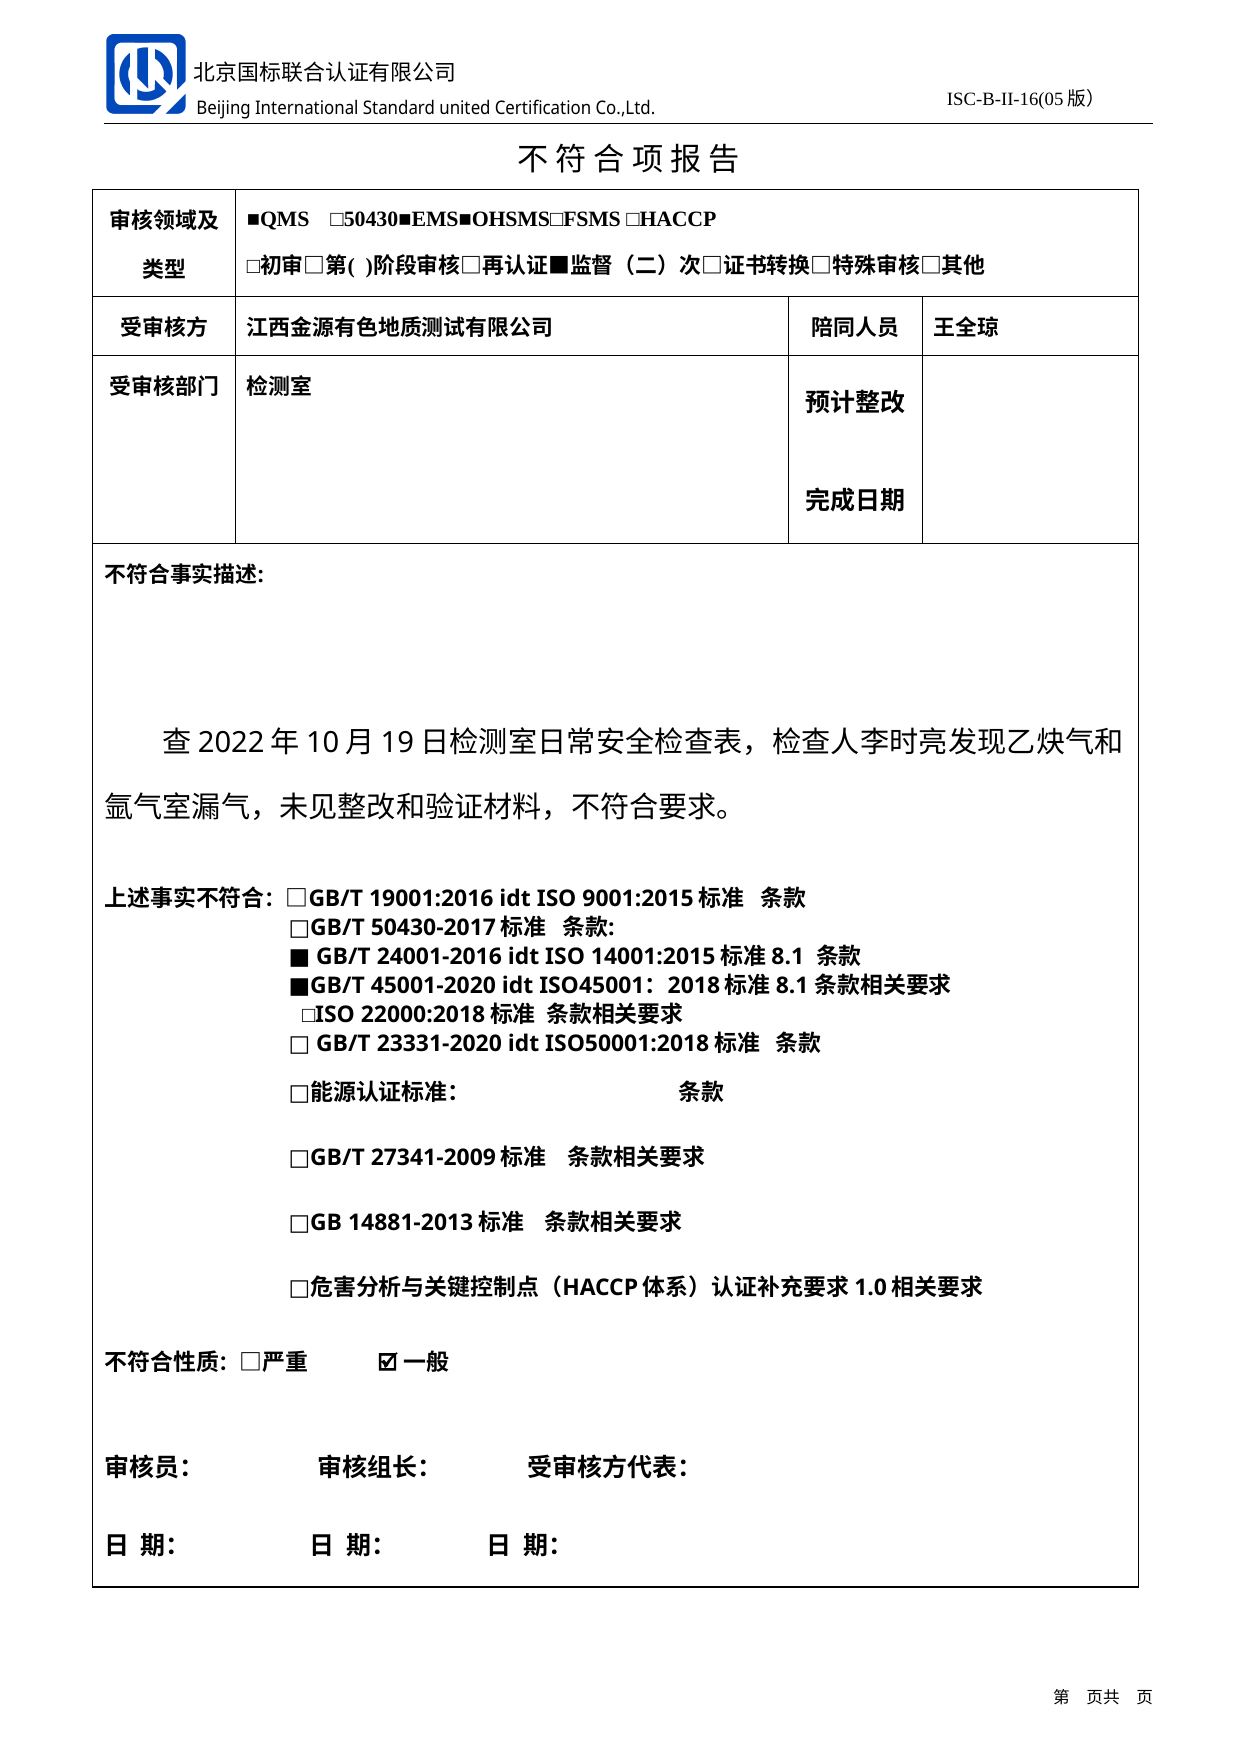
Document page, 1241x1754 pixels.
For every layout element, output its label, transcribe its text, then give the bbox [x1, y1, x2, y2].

picture [106, 34, 186, 114]
table_cell [923, 356, 1138, 543]
table_cell 受审核方 [93, 297, 235, 355]
table_cell 受审核部门 [93, 356, 235, 543]
table_header ■QMS □50430■EMS■OHSMS□FSMS □HACCP □初审□第( )阶段审核□再认证■监督（二）次□证书转换□特殊审核□其他 [236, 190, 1138, 296]
table_cell 预计整改完成日期 [789, 356, 922, 543]
text 不 符 合 项 报 告 [104, 124, 1153, 189]
table_header 审核领域及类型 [93, 190, 235, 296]
table_cell 不符合事实描述: 查2022年10月19日检测室日常安全检查表，检查人李时亮发现乙炔气和氩气室漏气，未见整改和验证材料，不符合要求。 上述事实不符合：□GB/T 19001:2016 idt ISO 9001:2015标准 条款 □GB/T 50430-2017标准 条款: ■ GB/T 24001-2016 idt ISO 14001:2015标准 8.1 条款 ■GB/T 45001-2020 idt ISO45001：2018标准 8.1 条款相关要求 □ISO 22000:2018标准 条款相关要求 □ GB/T 23331-2020 idt ISO50001:2018标准 条款 □能源认证标准： 条款 □GB/T 27341-2009标准 条款相关要求 □GB 14881-2013标准 条款相关要求 □危害分析与关键控制点（HACCP体系）认证补充要求 1.0相关要求 不符合性质：□严重 一般 审核员： 审核组长： 受审核方代表： 日 期： 日 期： 日 期： [93, 544, 1138, 1586]
table_cell 陪同人员 [789, 297, 922, 355]
table_cell 检测室 [236, 356, 788, 543]
table_cell 王全琼 [923, 297, 1138, 355]
table_cell 江西金源有色地质测试有限公司 [236, 297, 788, 355]
